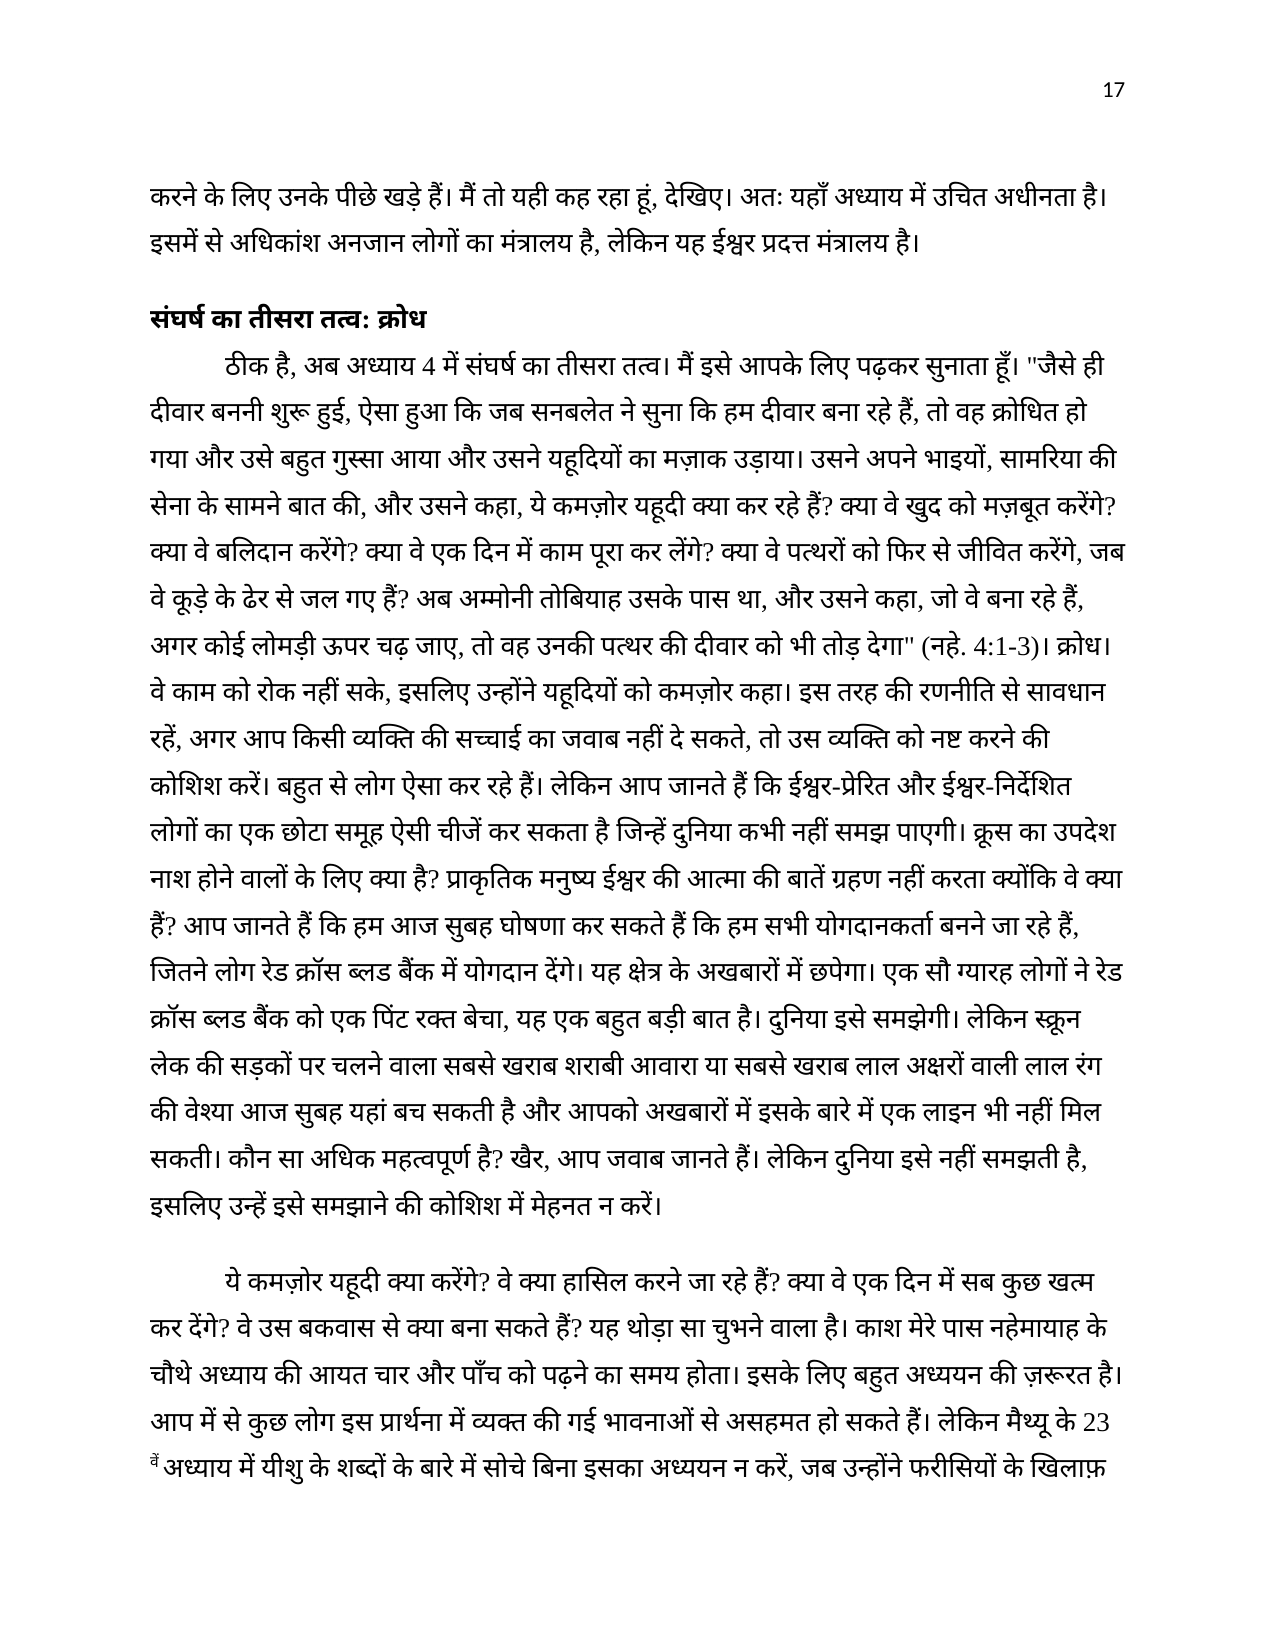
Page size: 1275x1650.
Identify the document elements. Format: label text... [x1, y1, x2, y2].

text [150, 181, 1125, 258]
text संघर्ष का तीसरा तत्व: क्रोध ठीक है, अब अध्याय 4 में संघर्ष का तीसरा तत्व। मैं इसे आपके लिए पढ़कर सुनाता हूँ। "जैसे ही दीवार बननी शुरू हुई, ऐसा हुआ कि जब सनबलेत ने सुना कि हम दीवार बना रहे हैं, तो वह क्रोधित हो गया और उसे बहुत गुस्सा आया और उसने यहूदियों का मज़ाक उड़ाया। उसने अपने भाइयों, सामरिया की सेना के सामने बात की, और उसने कहा, ये कमज़ोर यहूदी क्या कर रहे हैं? क्या वे खुद को मज़बूत करेंगे? क्या वे बलिदान करेंगे? क्या वे एक दिन में काम पूरा कर लेंगे? क्या वे पत्थरों को फिर से जीवित करेंगे, जब वे कूड़े के ढेर से जल गए हैं? अब अम्मोनी तोबियाह उसके पास था, और उसने कहा, जो वे बना रहे हैं, अगर कोई लोमड़ी ऊपर चढ़ जाए, तो वह उनकी पत्थर की दीवार को भी तोड़ देगा" (नहे. 4:1-3)। क्रोध। वे काम को रोक नहीं सके, इसलिए उन्होंने यहूदियों को कमज़ोर कहा। इस तरह की रणनीति से सावधान रहें, अगर आप किसी व्यक्ति की सच्चाई का जवाब नहीं दे सकते, तो उस व्यक्ति को नष्ट करने की कोशिश करें। बहुत से लोग ऐसा कर रहे हैं। लेकिन आप जानते हैं कि ईश्वर-प्रेरित और ईश्वर-निर्देशित लोगों का एक छोटा समूह ऐसी चीजें कर सकता है जिन्हें दुनिया कभी नहीं समझ पाएगी। क्रूस का उपदेश नाश होने वालों के लिए क्या है? प्राकृतिक मनुष्य ईश्वर की आत्मा की बातें ग्रहण नहीं करता क्योंकि वे क्या हैं? आप जानते हैं कि हम आज सुबह घोषणा कर सकते हैं कि हम सभी योगदानकर्ता बनने जा रहे हैं, जितने लोग रेड क्रॉस ब्लड बैंक में योगदान देंगे। यह क्षेत्र के अखबारों में छपेगा। एक सौ ग्यारह लोगों ने रेड क्रॉस ब्लड बैंक को एक पिंट रक्त बेचा, यह एक बहुत बड़ी बात है। दुनिया इसे समझेगी। लेकिन स्क्रून लेक की सड़कों पर चलने वाला सबसे खराब शराबी आवारा या सबसे खराब लाल अक्षरों वाली लाल रंग की वेश्या आज सुबह यहां बच सकती है और आपको अखबारों में इसके बारे में एक लाइन भी नहीं मिल सकती। कौन सा अधिक महत्वपूर्ण है? खैर, आप जवाब जानते हैं। लेकिन दुनिया इसे नहीं समझती है, इसलिए उन्हें इसे समझाने की कोशिश में मेहनत न करें। [150, 303, 1125, 1221]
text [150, 1266, 1125, 1483]
